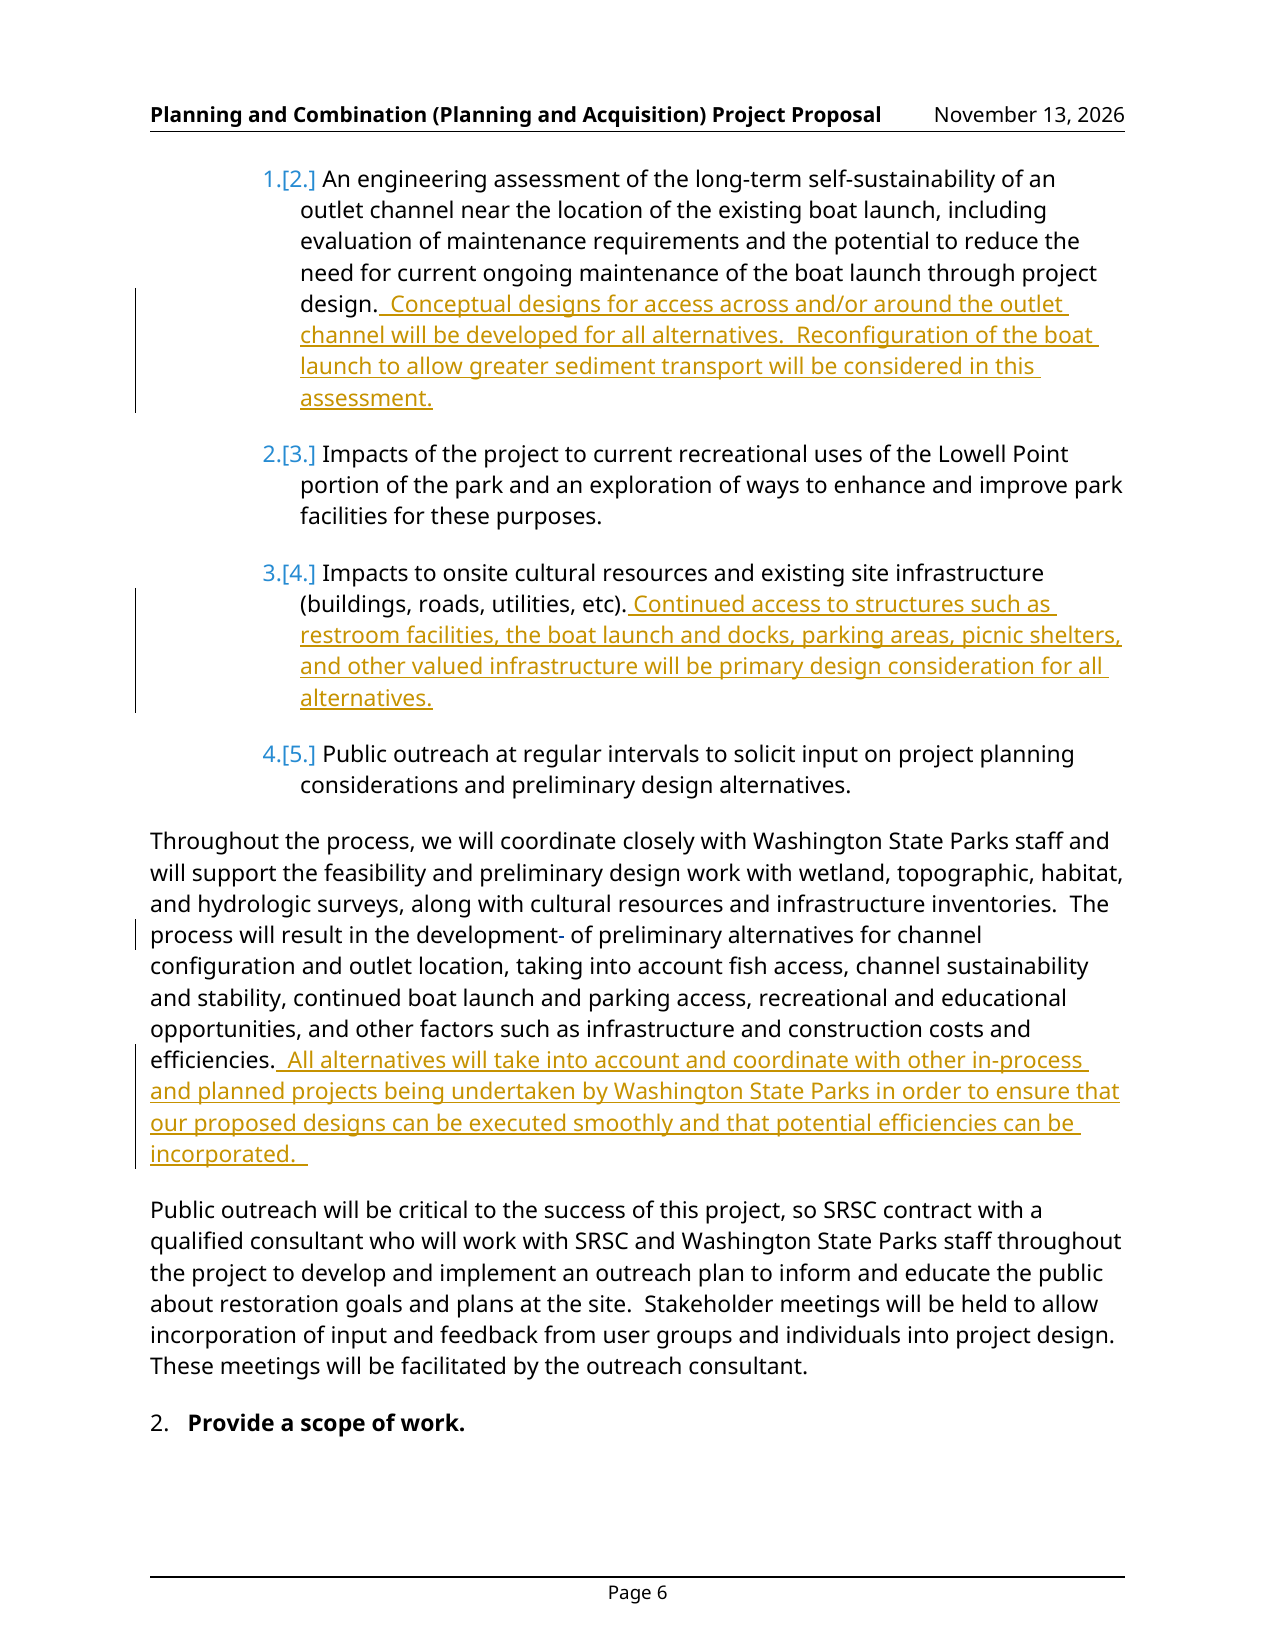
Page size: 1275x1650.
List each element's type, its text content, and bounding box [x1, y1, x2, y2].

list Impacts of the project to current recreational uses of the Lowell Point portion of the park and an exploration of ways to enhance and improve park facilities for these purposes. [262, 438, 1125, 532]
list Provide a scope of work. [150, 1407, 1125, 1438]
list Public outreach at regular intervals to solicit input on project planning considerations and preliminary design alternatives. [262, 738, 1125, 800]
list An engineering assessment of the long-term self-sustainability of an outlet channel near the location of the existing boat launch, including evaluation of maintenance requirements and the potential to reduce the need for current ongoing maintenance of the boat launch through project design. [262, 163, 1125, 413]
text Public outreach will be critical to the success of this project, so SRSC contract with a qualified consultant who will work with SRSC and Washington State Parks staff throughout the project to develop and implement an outreach plan to inform and educate the public about restoration goals and plans at the site. Stakeholder meetings will be held to allow incorporation of input and feedback from user groups and individuals into project design. These meetings will be facilitated by the outreach consultant. [150, 1194, 1125, 1382]
text Throughout the process, we will coordinate closely with Washington State Parks staff and will support the feasibility and preliminary design work with wetland, topographic, habitat, and hydrologic surveys, along with cultural resources and infrastructure inventories. The process will result in the development of preliminary alternatives for channel configuration and outlet location, taking into account fish access, channel sustainability and stability, continued boat launch and parking access, recreational and educational opportunities, and other factors such as infrastructure and construction costs and efficiencies. [150, 825, 1125, 1169]
list Impacts to onsite cultural resources and existing site infrastructure (buildings, roads, utilities, etc). [262, 557, 1125, 713]
